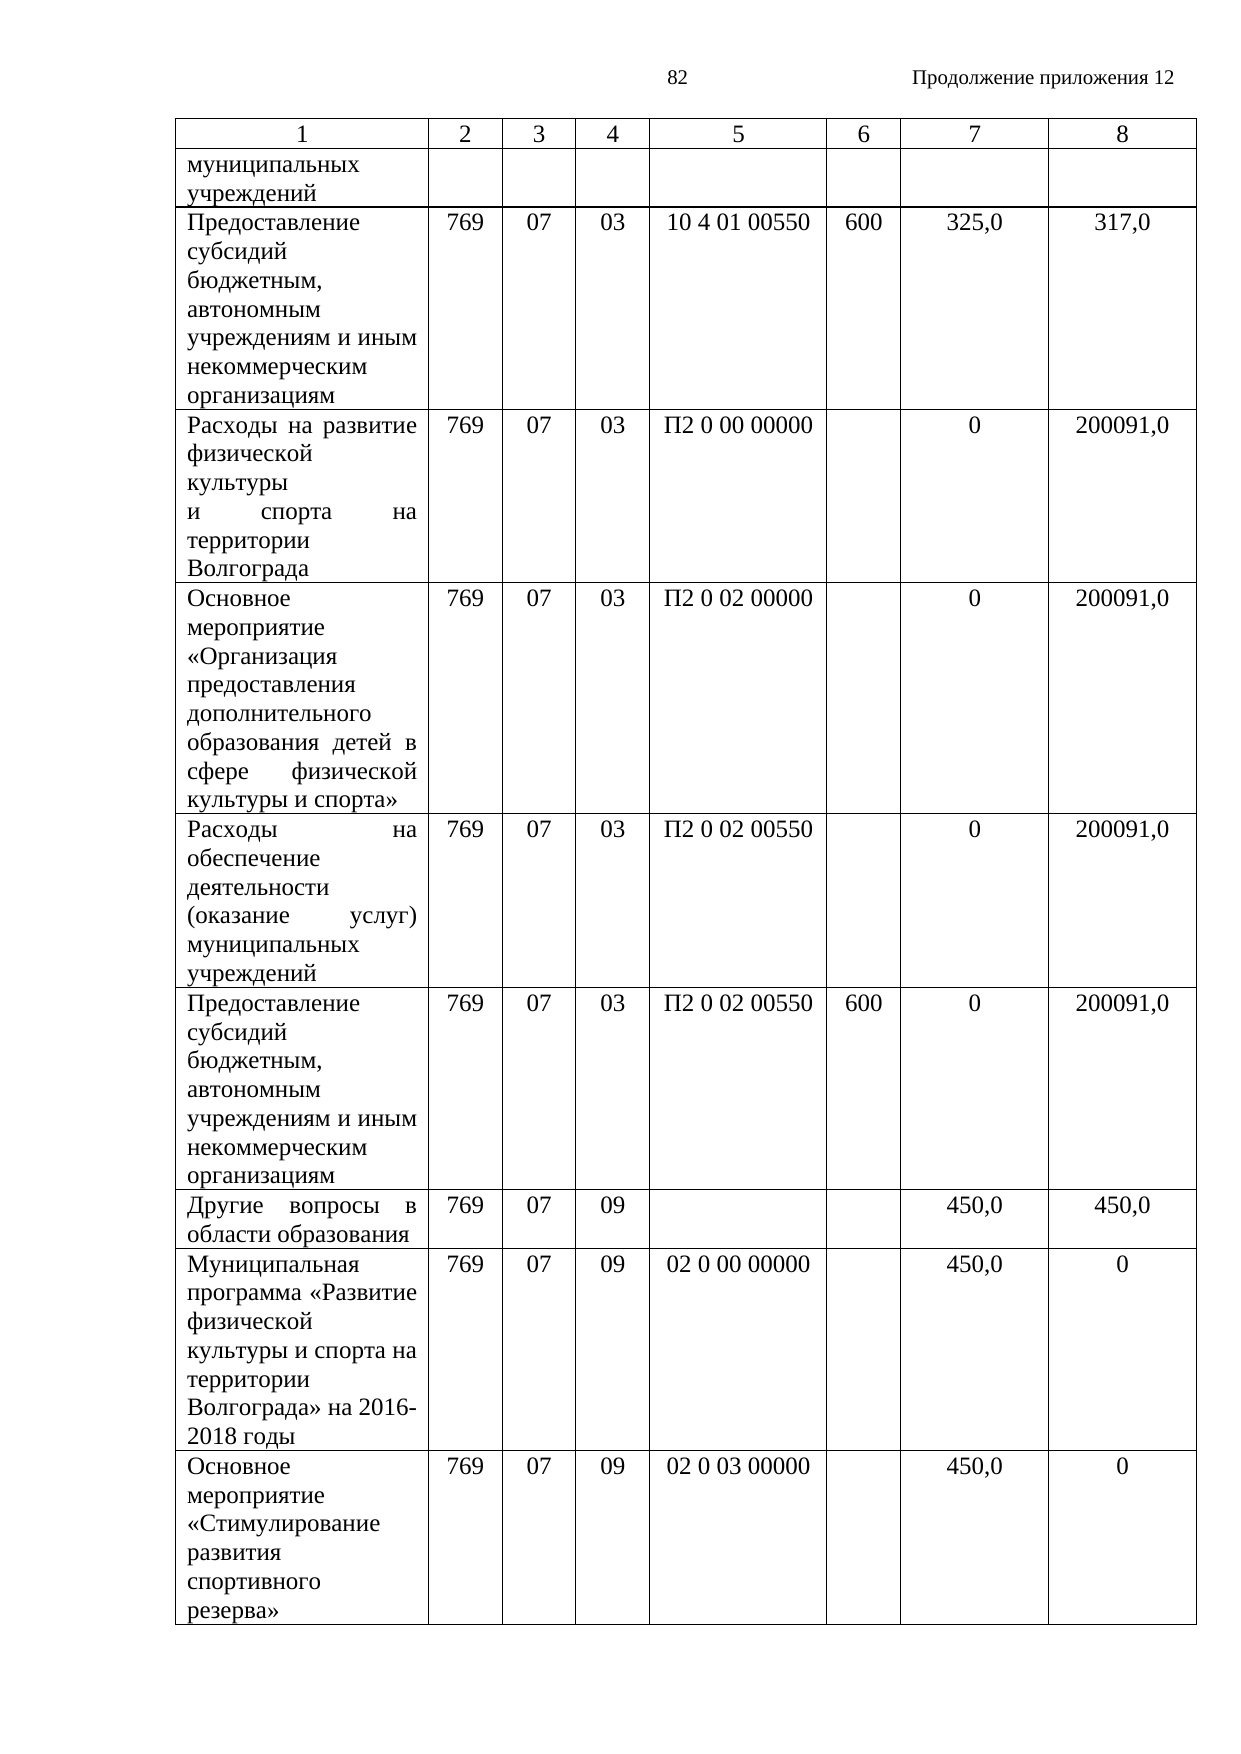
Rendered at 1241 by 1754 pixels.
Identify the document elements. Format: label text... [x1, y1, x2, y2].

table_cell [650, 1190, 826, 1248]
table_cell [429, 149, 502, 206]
table_header 7 [901, 119, 1048, 148]
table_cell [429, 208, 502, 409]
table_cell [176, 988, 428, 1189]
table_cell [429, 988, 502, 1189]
table_header 1 [176, 119, 428, 148]
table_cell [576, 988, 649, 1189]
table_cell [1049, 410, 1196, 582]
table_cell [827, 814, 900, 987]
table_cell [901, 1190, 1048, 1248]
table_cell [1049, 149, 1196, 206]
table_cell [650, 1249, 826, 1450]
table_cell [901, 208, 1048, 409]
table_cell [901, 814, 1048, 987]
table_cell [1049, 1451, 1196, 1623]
table_header 4 [576, 119, 649, 148]
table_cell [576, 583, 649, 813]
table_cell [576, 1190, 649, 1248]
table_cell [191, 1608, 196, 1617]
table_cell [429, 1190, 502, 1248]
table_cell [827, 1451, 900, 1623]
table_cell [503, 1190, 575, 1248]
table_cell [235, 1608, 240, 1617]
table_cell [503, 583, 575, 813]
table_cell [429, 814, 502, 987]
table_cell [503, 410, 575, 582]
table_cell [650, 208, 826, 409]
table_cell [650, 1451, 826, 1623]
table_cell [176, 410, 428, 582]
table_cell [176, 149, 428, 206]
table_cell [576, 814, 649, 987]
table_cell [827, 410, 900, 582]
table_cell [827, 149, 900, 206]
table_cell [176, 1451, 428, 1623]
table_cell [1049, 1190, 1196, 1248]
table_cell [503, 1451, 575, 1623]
table_header 6 [827, 119, 900, 148]
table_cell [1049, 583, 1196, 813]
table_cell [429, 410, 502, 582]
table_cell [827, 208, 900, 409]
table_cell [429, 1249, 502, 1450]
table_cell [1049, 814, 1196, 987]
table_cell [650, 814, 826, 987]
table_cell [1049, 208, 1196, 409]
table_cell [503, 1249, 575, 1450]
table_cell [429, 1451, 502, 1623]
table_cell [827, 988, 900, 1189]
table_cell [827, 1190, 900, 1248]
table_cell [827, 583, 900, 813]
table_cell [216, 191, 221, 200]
table_header 8 [1049, 119, 1196, 148]
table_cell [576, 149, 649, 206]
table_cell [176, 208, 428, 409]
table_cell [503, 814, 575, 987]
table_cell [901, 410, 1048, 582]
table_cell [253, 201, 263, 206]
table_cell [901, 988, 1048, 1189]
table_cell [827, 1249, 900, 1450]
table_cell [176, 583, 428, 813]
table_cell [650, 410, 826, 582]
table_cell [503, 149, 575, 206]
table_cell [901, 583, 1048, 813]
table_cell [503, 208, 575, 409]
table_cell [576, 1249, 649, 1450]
table_header 3 [503, 119, 575, 148]
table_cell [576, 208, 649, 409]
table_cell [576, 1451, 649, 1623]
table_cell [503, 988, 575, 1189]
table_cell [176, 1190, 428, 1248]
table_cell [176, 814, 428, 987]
table_header 2 [429, 119, 502, 148]
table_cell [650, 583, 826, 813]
table_header 5 [650, 119, 826, 148]
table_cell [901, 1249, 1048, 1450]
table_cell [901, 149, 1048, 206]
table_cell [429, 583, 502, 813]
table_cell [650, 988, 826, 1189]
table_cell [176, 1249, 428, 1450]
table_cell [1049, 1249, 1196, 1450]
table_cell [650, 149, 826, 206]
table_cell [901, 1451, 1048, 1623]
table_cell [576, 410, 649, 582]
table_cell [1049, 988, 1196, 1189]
